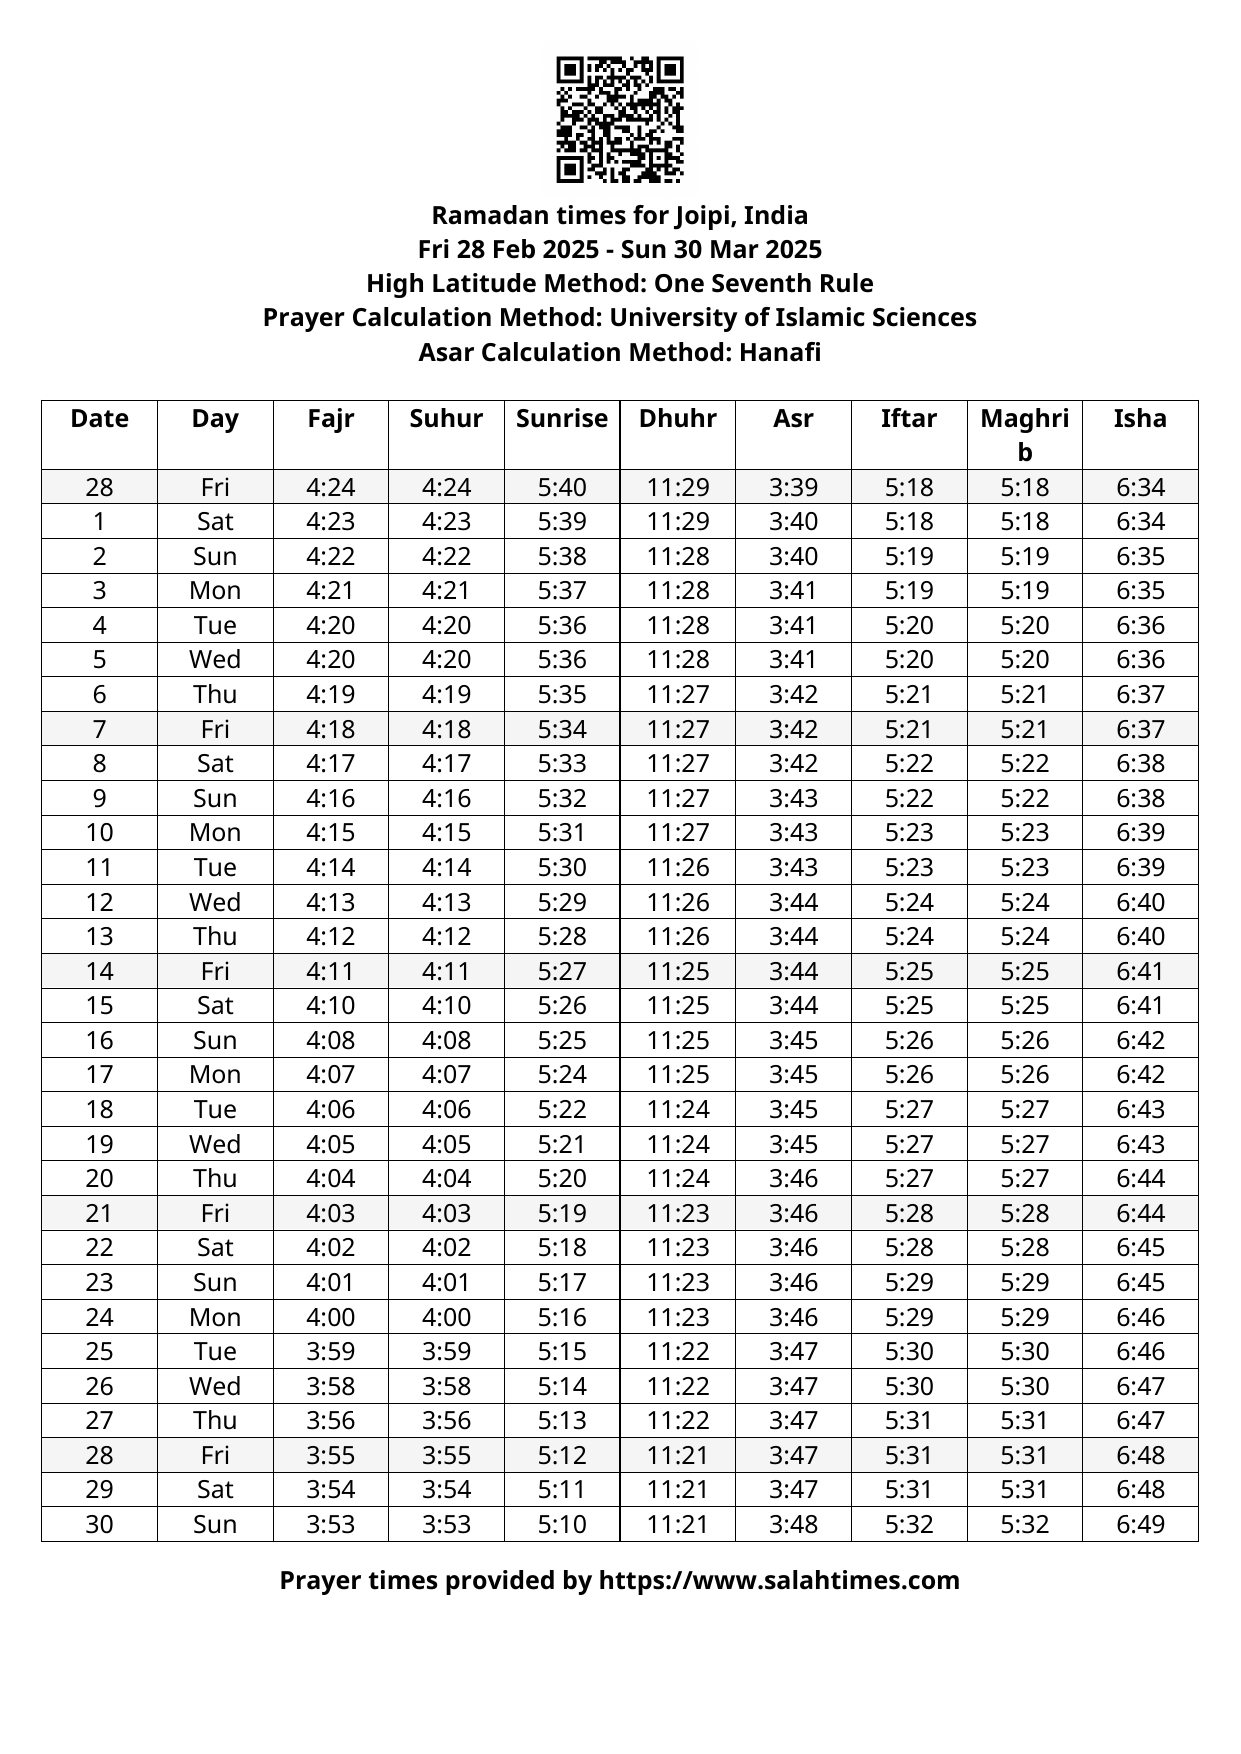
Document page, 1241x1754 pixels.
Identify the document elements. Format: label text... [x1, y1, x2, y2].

table_cell 4:16 [274, 781, 388, 814]
table_cell 3:47 [736, 1473, 851, 1506]
table_cell 5:19 [852, 574, 967, 607]
table_cell 5:34 [505, 712, 619, 745]
table_cell 5:28 [505, 919, 619, 953]
table_cell 3:46 [736, 1196, 851, 1229]
table_cell 4:19 [274, 677, 388, 711]
table_cell 4:07 [274, 1058, 388, 1091]
table_cell 3:55 [274, 1438, 388, 1472]
table_cell 27 [42, 1404, 157, 1437]
table_cell 5:29 [968, 1265, 1082, 1299]
table_cell 3:47 [736, 1369, 851, 1402]
table_cell 6:37 [1083, 677, 1198, 711]
table_cell 5:28 [968, 1231, 1082, 1264]
table_cell Sat [158, 504, 273, 538]
table_cell 5:29 [505, 885, 619, 918]
table_header Isha [1083, 401, 1198, 469]
table_cell 10 [42, 816, 157, 849]
table_cell 6:41 [1083, 954, 1198, 987]
table_cell 4 [42, 608, 157, 642]
table_cell 5:25 [968, 954, 1082, 987]
table_cell 5:31 [852, 1473, 967, 1506]
table_cell 6:42 [1083, 1058, 1198, 1091]
table_cell 25 [42, 1334, 157, 1368]
table_cell 3:56 [389, 1404, 504, 1437]
table_cell 3:47 [736, 1404, 851, 1437]
table_cell 12 [42, 885, 157, 918]
table_cell Thu [158, 1404, 273, 1437]
table_cell 3:46 [736, 1231, 851, 1264]
table_cell Sat [158, 746, 273, 780]
table_cell 4:07 [389, 1058, 504, 1091]
table_cell 5:40 [505, 470, 619, 503]
table_cell 11:26 [621, 850, 735, 884]
table_cell 11:26 [621, 919, 735, 953]
table_cell 14 [42, 954, 157, 987]
table_header Sunrise [505, 401, 619, 469]
table_cell 3:46 [736, 1300, 851, 1333]
table_cell 3:56 [274, 1404, 388, 1437]
table_cell 5:36 [505, 608, 619, 642]
table_cell Wed [158, 643, 273, 676]
table_cell 5:36 [505, 643, 619, 676]
table_cell 3:45 [736, 1023, 851, 1057]
table_cell Thu [158, 1161, 273, 1195]
table_cell 22 [42, 1231, 157, 1264]
table_cell 17 [42, 1058, 157, 1091]
table_cell 4:20 [274, 608, 388, 642]
table_cell 6:37 [1083, 712, 1198, 745]
table_cell 5:31 [852, 1438, 967, 1472]
table_cell Wed [158, 1369, 273, 1402]
table_cell Mon [158, 816, 273, 849]
table_cell 5:33 [505, 746, 619, 780]
table_cell 3:47 [736, 1334, 851, 1368]
table_cell 5:18 [968, 504, 1082, 538]
table_cell 4:02 [389, 1231, 504, 1264]
table_cell 5:25 [852, 954, 967, 987]
table_cell 5:31 [505, 816, 619, 849]
table_cell 4:01 [274, 1265, 388, 1299]
table_cell 21 [42, 1196, 157, 1229]
table_cell 4:08 [274, 1023, 388, 1057]
table_cell 8 [42, 746, 157, 780]
table_cell 4:17 [274, 746, 388, 780]
table_cell 4:22 [389, 539, 504, 572]
table_cell 5:16 [505, 1300, 619, 1333]
table_cell 3:47 [736, 1438, 851, 1472]
table_cell 5:18 [852, 470, 967, 503]
table_cell 4:24 [274, 470, 388, 503]
table_cell 5:27 [505, 954, 619, 987]
table_cell 6:45 [1083, 1265, 1198, 1299]
table_cell 24 [42, 1300, 157, 1333]
table_cell 26 [42, 1369, 157, 1402]
table_cell Sun [158, 539, 273, 572]
table_cell 6:48 [1083, 1438, 1198, 1472]
table_cell 4:16 [389, 781, 504, 814]
table_cell 11:22 [621, 1334, 735, 1368]
table_cell 4:04 [274, 1161, 388, 1195]
table_cell 3:53 [274, 1507, 388, 1541]
table_cell 4:08 [389, 1023, 504, 1057]
table_cell 3:46 [736, 1161, 851, 1195]
table_cell 4:18 [389, 712, 504, 745]
table_cell 3:40 [736, 504, 851, 538]
table_cell 6:49 [1083, 1507, 1198, 1541]
table_cell 5:14 [505, 1369, 619, 1402]
table_cell 6:40 [1083, 885, 1198, 918]
table_cell 5:25 [852, 989, 967, 1022]
table_cell 4:05 [274, 1127, 388, 1160]
table_cell 5:18 [852, 504, 967, 538]
table_cell 6:43 [1083, 1092, 1198, 1126]
table_cell 5:28 [852, 1231, 967, 1264]
table_cell 4:14 [389, 850, 504, 884]
table_cell 3:58 [274, 1369, 388, 1402]
table_cell 3:48 [736, 1507, 851, 1541]
table_cell 3:42 [736, 677, 851, 711]
table_cell 4:10 [389, 989, 504, 1022]
table_cell 3:44 [736, 989, 851, 1022]
table_cell 11:27 [621, 677, 735, 711]
table_header Iftar [852, 401, 967, 469]
table_cell 4:15 [274, 816, 388, 849]
table_cell 4:06 [389, 1092, 504, 1126]
table_cell 6 [42, 677, 157, 711]
text Prayer Calculation Method: University of Islamic Sciences [42, 300, 1198, 334]
table_cell 5:27 [852, 1161, 967, 1195]
table_header Date [42, 401, 157, 469]
table_cell 30 [42, 1507, 157, 1541]
table_cell Thu [158, 677, 273, 711]
table_cell 5:20 [852, 643, 967, 676]
table_cell 3:42 [736, 712, 851, 745]
table_cell 5:21 [852, 712, 967, 745]
table_cell 11:21 [621, 1473, 735, 1506]
table_cell 5:30 [968, 1369, 1082, 1402]
table_cell 20 [42, 1161, 157, 1195]
table_cell 3:41 [736, 608, 851, 642]
table_cell 4:04 [389, 1161, 504, 1195]
table_cell 4:23 [389, 504, 504, 538]
table_cell 15 [42, 989, 157, 1022]
table_cell 6:44 [1083, 1196, 1198, 1229]
table_cell Wed [158, 885, 273, 918]
table_cell 5:22 [968, 746, 1082, 780]
table_cell 4:14 [274, 850, 388, 884]
table_cell 3 [42, 574, 157, 607]
table_cell 5:19 [852, 539, 967, 572]
table_cell 4:11 [274, 954, 388, 987]
table_cell Tue [158, 1092, 273, 1126]
table_cell 11:28 [621, 539, 735, 572]
table_cell 6:46 [1083, 1300, 1198, 1333]
table_cell Sun [158, 1023, 273, 1057]
table_cell 5:28 [968, 1196, 1082, 1229]
table_cell 11:22 [621, 1369, 735, 1402]
table_cell 3:45 [736, 1127, 851, 1160]
table_cell 3:43 [736, 816, 851, 849]
picture [542, 41, 699, 198]
table_cell 3:45 [736, 1092, 851, 1126]
table_cell 6:39 [1083, 850, 1198, 884]
table_cell 5:17 [505, 1265, 619, 1299]
table_cell 6:39 [1083, 816, 1198, 849]
table_cell 5:30 [968, 1334, 1082, 1368]
table_cell 11:27 [621, 781, 735, 814]
table_cell 5:35 [505, 677, 619, 711]
table_cell Mon [158, 1300, 273, 1333]
table_cell 5:26 [968, 1023, 1082, 1057]
table_cell 11:21 [621, 1438, 735, 1472]
table_cell 6:36 [1083, 608, 1198, 642]
table_cell Tue [158, 1334, 273, 1368]
table_cell 4:22 [274, 539, 388, 572]
table_cell Tue [158, 850, 273, 884]
table_header Day [158, 401, 273, 469]
table_cell 11:21 [621, 1507, 735, 1541]
table_cell 6:36 [1083, 643, 1198, 676]
table_cell 3:43 [736, 781, 851, 814]
table_cell 4:03 [274, 1196, 388, 1229]
table_cell 5:11 [505, 1473, 619, 1506]
table_cell 3:44 [736, 919, 851, 953]
table_cell 4:18 [274, 712, 388, 745]
table_cell 5:19 [505, 1196, 619, 1229]
table_cell Fri [158, 470, 273, 503]
table_cell 5:27 [968, 1092, 1082, 1126]
text High Latitude Method: One Seventh Rule [42, 266, 1198, 300]
table_cell 5:21 [852, 677, 967, 711]
table_cell 5:32 [852, 1507, 967, 1541]
table_cell 4:19 [389, 677, 504, 711]
table_cell 4:20 [274, 643, 388, 676]
table_cell 6:47 [1083, 1369, 1198, 1402]
table_cell 5:24 [505, 1058, 619, 1091]
table_cell 5:20 [968, 608, 1082, 642]
table_cell 5:20 [968, 643, 1082, 676]
table_cell 4:21 [274, 574, 388, 607]
table_cell 3:59 [274, 1334, 388, 1368]
table_cell 4:13 [274, 885, 388, 918]
text Asar Calculation Method: Hanafi [42, 334, 1198, 368]
table_header Fajr [274, 401, 388, 469]
table_cell 11:24 [621, 1161, 735, 1195]
table_cell 5:27 [852, 1127, 967, 1160]
table_cell 29 [42, 1473, 157, 1506]
table_cell 5:29 [852, 1300, 967, 1333]
table_cell 6:35 [1083, 539, 1198, 572]
table_cell 5:31 [968, 1473, 1082, 1506]
table_cell 5:19 [968, 539, 1082, 572]
table_cell 6:42 [1083, 1023, 1198, 1057]
table_cell 3:54 [274, 1473, 388, 1506]
table_cell 28 [42, 470, 157, 503]
table_cell 5:21 [505, 1127, 619, 1160]
table_cell 4:15 [389, 816, 504, 849]
table_cell 5:24 [968, 919, 1082, 953]
table_cell 9 [42, 781, 157, 814]
table_cell 6:47 [1083, 1404, 1198, 1437]
table_cell 11:23 [621, 1265, 735, 1299]
table_cell 5:21 [968, 677, 1082, 711]
table_cell 6:45 [1083, 1231, 1198, 1264]
table_cell 5:12 [505, 1438, 619, 1472]
table_cell 3:42 [736, 746, 851, 780]
table_cell Thu [158, 919, 273, 953]
table_cell 7 [42, 712, 157, 745]
table_cell 5:31 [852, 1404, 967, 1437]
table_cell 11:26 [621, 885, 735, 918]
table_cell 3:59 [389, 1334, 504, 1368]
table_cell 11:23 [621, 1300, 735, 1333]
table_cell 5:25 [505, 1023, 619, 1057]
table_cell 11:27 [621, 746, 735, 780]
table_cell Wed [158, 1127, 273, 1160]
table_cell 5:24 [852, 919, 967, 953]
table_cell 6:48 [1083, 1473, 1198, 1506]
table_cell 5:10 [505, 1507, 619, 1541]
table_cell 5:20 [852, 608, 967, 642]
table_cell 5:22 [852, 781, 967, 814]
table_cell Sun [158, 1507, 273, 1541]
table_cell 3:44 [736, 954, 851, 987]
table_cell 6:41 [1083, 989, 1198, 1022]
table_cell 5:26 [505, 989, 619, 1022]
table_cell 3:43 [736, 850, 851, 884]
table_cell 6:43 [1083, 1127, 1198, 1160]
table_cell 4:24 [389, 470, 504, 503]
table_cell Fri [158, 1196, 273, 1229]
table_header Asr [736, 401, 851, 469]
table_cell 5:27 [852, 1092, 967, 1126]
table_cell 5:22 [505, 1092, 619, 1126]
table_cell 11:23 [621, 1196, 735, 1229]
table_cell 5:24 [968, 885, 1082, 918]
table_cell 4:23 [274, 504, 388, 538]
table_cell 4:10 [274, 989, 388, 1022]
table_cell 11:25 [621, 989, 735, 1022]
table_cell 4:13 [389, 885, 504, 918]
table_cell Sun [158, 781, 273, 814]
table_cell Fri [158, 712, 273, 745]
table_cell 11:29 [621, 504, 735, 538]
table_cell 4:06 [274, 1092, 388, 1126]
table_cell 5:18 [505, 1231, 619, 1264]
table_cell 6:46 [1083, 1334, 1198, 1368]
table_cell Mon [158, 574, 273, 607]
table_cell 4:11 [389, 954, 504, 987]
table_cell 6:38 [1083, 746, 1198, 780]
table_cell 2 [42, 539, 157, 572]
table_cell 5:28 [852, 1196, 967, 1229]
table_cell 3:46 [736, 1265, 851, 1299]
table_cell 5:31 [968, 1438, 1082, 1472]
table_cell 3:58 [389, 1369, 504, 1402]
table_cell 28 [42, 1438, 157, 1472]
table_cell 5:30 [505, 850, 619, 884]
table_cell 4:01 [389, 1265, 504, 1299]
table_cell 5:26 [852, 1023, 967, 1057]
table_cell 11 [42, 850, 157, 884]
table_cell 5 [42, 643, 157, 676]
table_cell 3:53 [389, 1507, 504, 1541]
table_cell 5:32 [505, 781, 619, 814]
table_cell Fri [158, 1438, 273, 1472]
table_cell 3:55 [389, 1438, 504, 1472]
table_cell 5:26 [852, 1058, 967, 1091]
table_cell 1 [42, 504, 157, 538]
table_cell 11:23 [621, 1231, 735, 1264]
table_cell 4:00 [274, 1300, 388, 1333]
table_cell 11:28 [621, 574, 735, 607]
table_cell 5:31 [968, 1404, 1082, 1437]
table_cell 11:29 [621, 470, 735, 503]
table_cell 3:45 [736, 1058, 851, 1091]
table_cell Tue [158, 608, 273, 642]
table_cell 6:35 [1083, 574, 1198, 607]
table_cell 5:29 [968, 1300, 1082, 1333]
table_cell 3:41 [736, 643, 851, 676]
table_cell 13 [42, 919, 157, 953]
text Fri 28 Feb 2025 - Sun 30 Mar 2025 [42, 232, 1198, 266]
table_cell 5:20 [505, 1161, 619, 1195]
table_cell 5:26 [968, 1058, 1082, 1091]
table_cell 5:38 [505, 539, 619, 572]
table_cell 5:37 [505, 574, 619, 607]
table_cell 5:23 [852, 816, 967, 849]
table_cell 11:27 [621, 816, 735, 849]
table_cell 3:41 [736, 574, 851, 607]
table_cell 5:32 [968, 1507, 1082, 1541]
table_cell 4:20 [389, 643, 504, 676]
table_cell 11:25 [621, 1058, 735, 1091]
table_cell 18 [42, 1092, 157, 1126]
table_cell 5:22 [852, 746, 967, 780]
table_cell 3:40 [736, 539, 851, 572]
table_cell 11:25 [621, 1023, 735, 1057]
table_cell Fri [158, 954, 273, 987]
table_cell 5:39 [505, 504, 619, 538]
table_cell 6:44 [1083, 1161, 1198, 1195]
table_cell 3:54 [389, 1473, 504, 1506]
table_cell 4:03 [389, 1196, 504, 1229]
table_cell 23 [42, 1265, 157, 1299]
table_cell 5:22 [968, 781, 1082, 814]
table_cell Mon [158, 1058, 273, 1091]
table_cell 5:18 [968, 470, 1082, 503]
table_cell 6:34 [1083, 504, 1198, 538]
table_cell 3:39 [736, 470, 851, 503]
table_header Suhur [389, 401, 504, 469]
table_cell 5:23 [968, 816, 1082, 849]
table_cell 4:12 [389, 919, 504, 953]
table_cell 5:15 [505, 1334, 619, 1368]
text Prayer times provided by https://www.salahtimes.com [42, 1563, 1198, 1597]
table_cell 11:25 [621, 954, 735, 987]
table_cell 5:27 [968, 1161, 1082, 1195]
table_cell 5:29 [852, 1265, 967, 1299]
text Ramadan times for Joipi, India [42, 198, 1198, 232]
table_cell 11:28 [621, 608, 735, 642]
table_cell 5:30 [852, 1334, 967, 1368]
table_cell 5:19 [968, 574, 1082, 607]
table_cell 16 [42, 1023, 157, 1057]
table_cell 4:12 [274, 919, 388, 953]
table_cell 4:02 [274, 1231, 388, 1264]
table_header Maghrib [968, 401, 1082, 469]
table_cell 5:30 [852, 1369, 967, 1402]
table_cell 5:25 [968, 989, 1082, 1022]
table_cell 5:23 [968, 850, 1082, 884]
table_cell 6:40 [1083, 919, 1198, 953]
table_cell 4:17 [389, 746, 504, 780]
table_cell 3:44 [736, 885, 851, 918]
table_cell Sat [158, 989, 273, 1022]
table_cell 4:21 [389, 574, 504, 607]
table_cell 4:20 [389, 608, 504, 642]
table_cell 6:38 [1083, 781, 1198, 814]
table_cell 4:00 [389, 1300, 504, 1333]
table_cell 19 [42, 1127, 157, 1160]
table_cell 11:27 [621, 712, 735, 745]
table_cell 11:24 [621, 1092, 735, 1126]
table_cell 11:28 [621, 643, 735, 676]
table_header Dhuhr [621, 401, 735, 469]
table_cell Sun [158, 1265, 273, 1299]
table_cell 11:22 [621, 1404, 735, 1437]
table_cell 5:13 [505, 1404, 619, 1437]
table_cell 5:21 [968, 712, 1082, 745]
table_cell 5:27 [968, 1127, 1082, 1160]
table_cell 4:05 [389, 1127, 504, 1160]
table_cell Sat [158, 1231, 273, 1264]
table_cell 5:24 [852, 885, 967, 918]
table_cell Sat [158, 1473, 273, 1506]
table_cell 5:23 [852, 850, 967, 884]
table_cell 6:34 [1083, 470, 1198, 503]
table_cell 11:24 [621, 1127, 735, 1160]
